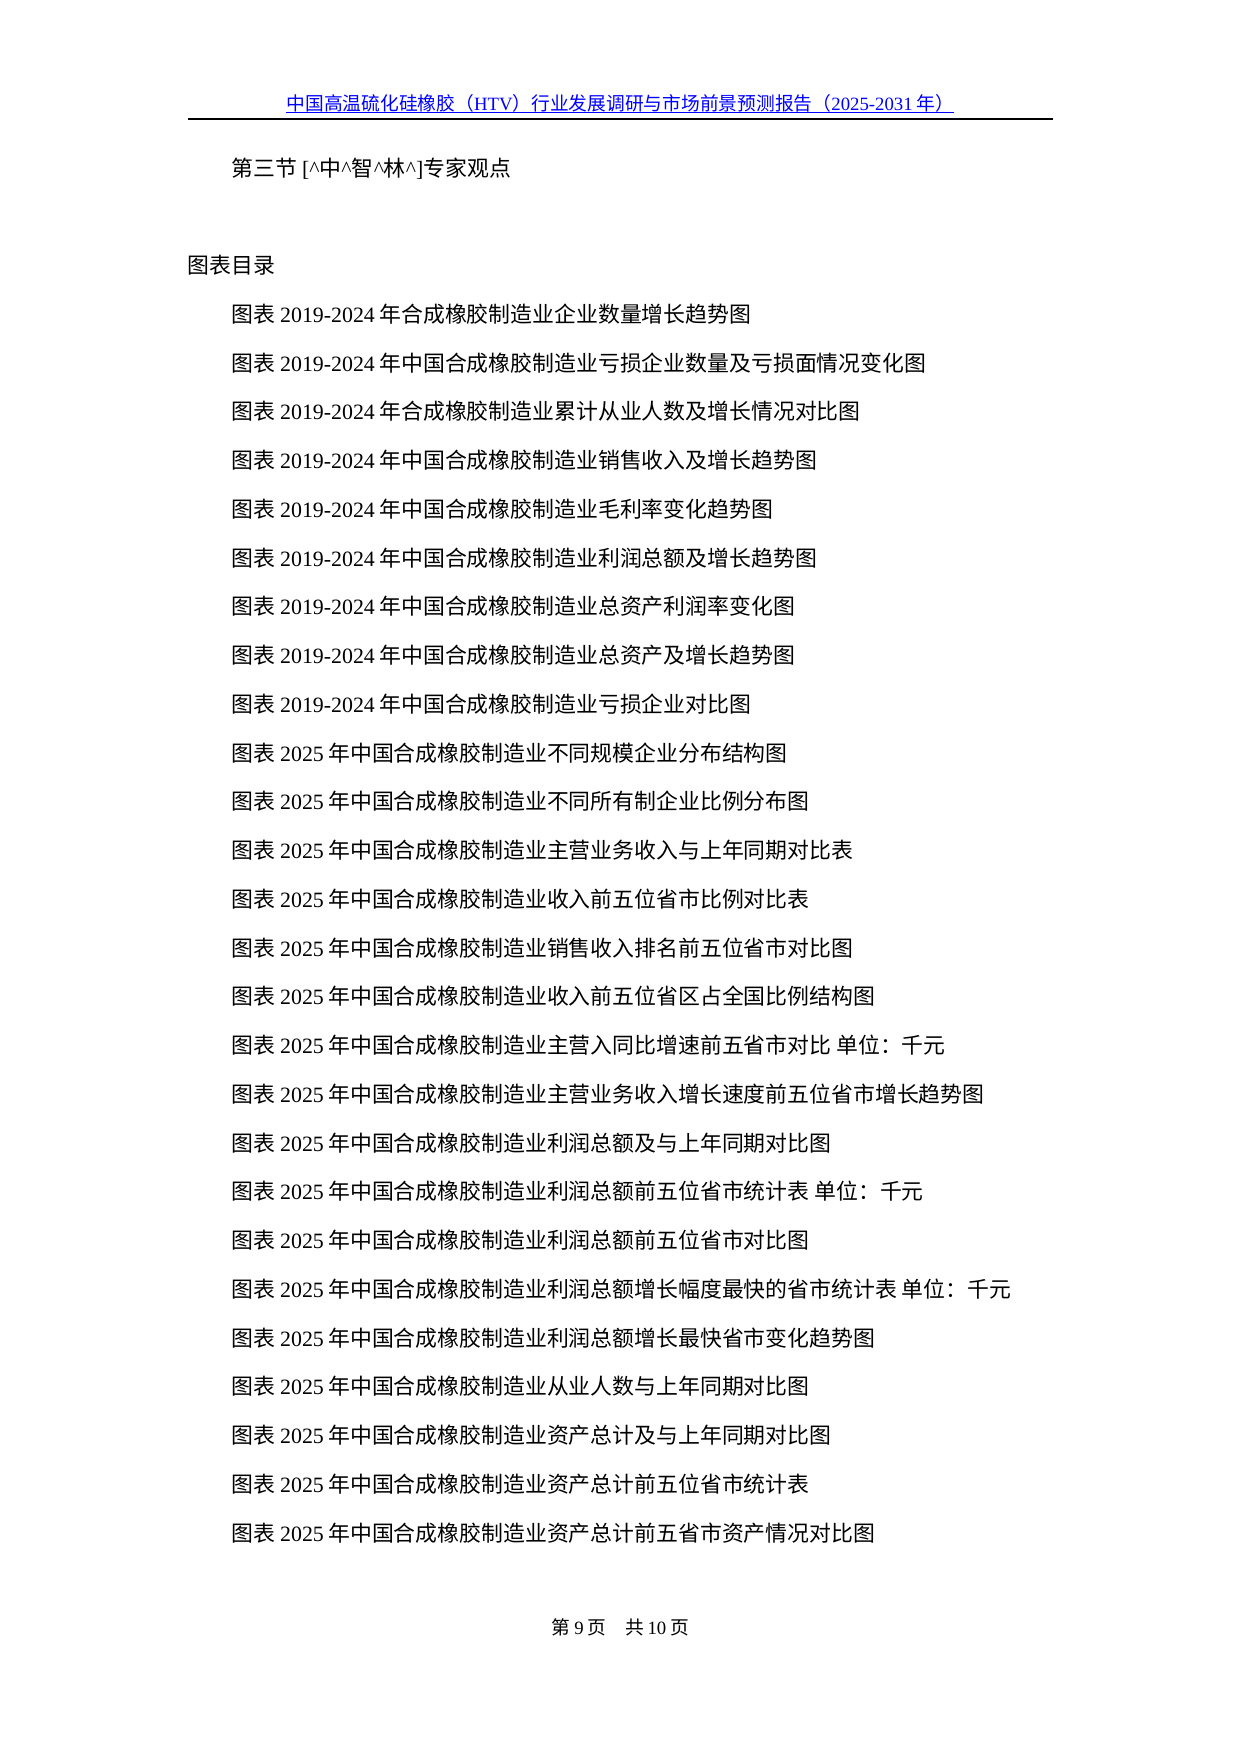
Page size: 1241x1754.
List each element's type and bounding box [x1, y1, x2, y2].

text [187, 150, 1053, 1548]
